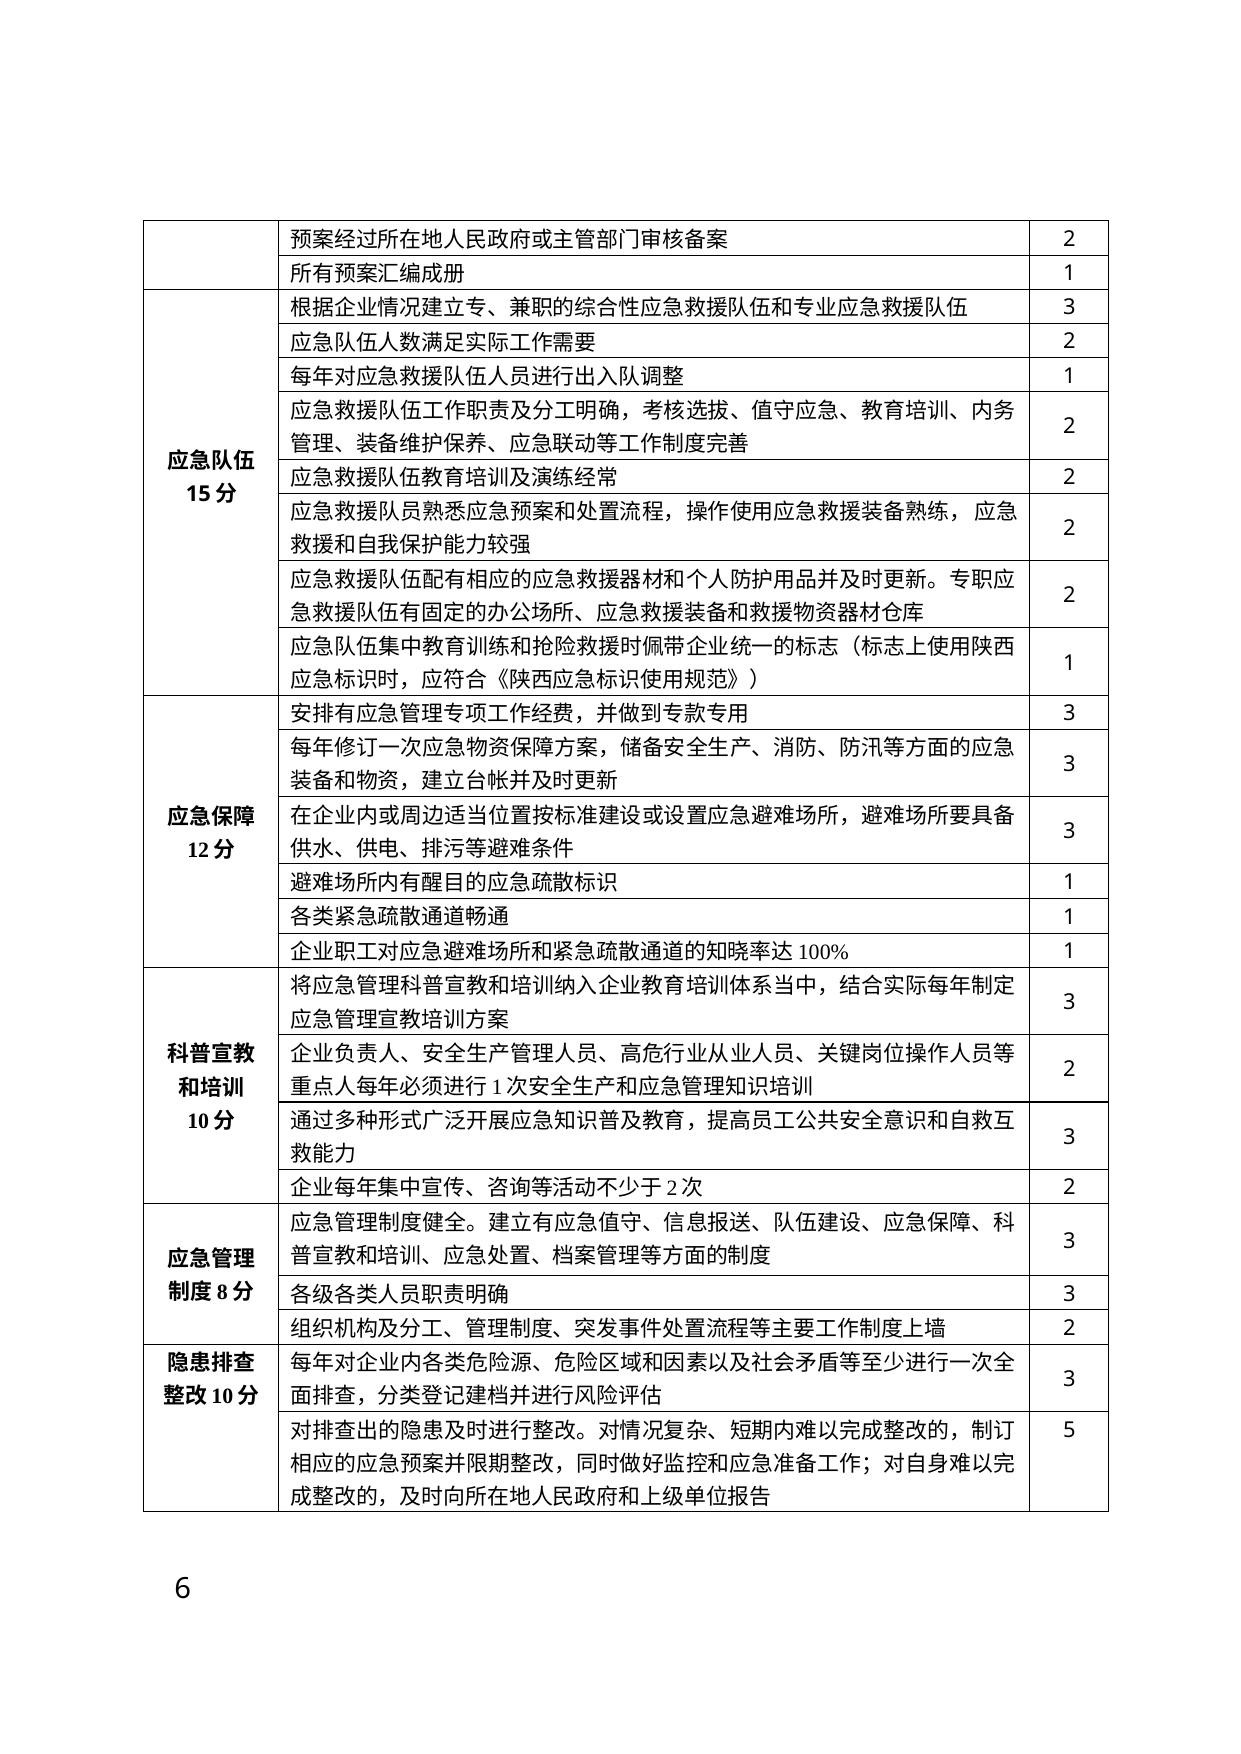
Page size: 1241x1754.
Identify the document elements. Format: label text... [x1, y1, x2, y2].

table_cell 企业负责人、安全生产管理人员、高危行业从业人员、关键岗位操作人员等重点人每年必须进行1次安全生产和应急管理知识培训 [279, 1035, 1029, 1101]
table_cell 2 [1030, 1035, 1108, 1101]
table_cell 2 [1030, 1310, 1108, 1343]
table_cell 3 [1030, 1276, 1108, 1309]
table_cell 应急队伍人数满足实际工作需要 [279, 324, 1029, 357]
table_cell 企业每年集中宣传、咨询等活动不少于2次 [279, 1170, 1029, 1203]
table_cell 根据企业情况建立专、兼职的综合性应急救援队伍和专业应急救援队伍 [279, 290, 1029, 323]
table_cell 3 [1030, 1345, 1108, 1411]
table_cell 应急队伍 15分 [144, 290, 278, 694]
table_cell 应急救援队员熟悉应急预案和处置流程，操作使用应急救援装备熟练，应急救援和自我保护能力较强 [279, 494, 1029, 560]
table_cell 3 [1030, 797, 1108, 863]
table_cell 2 [1030, 460, 1108, 493]
table_cell 3 [1030, 1103, 1108, 1169]
table_cell 2 [1030, 324, 1108, 357]
table_cell 1 [1030, 899, 1108, 933]
table_cell 通过多种形式广泛开展应急知识普及教育，提高员工公共安全意识和自救互救能力 [279, 1103, 1029, 1169]
table_cell 1 [1030, 934, 1108, 967]
table_cell 每年对应急救援队伍人员进行出入队调整 [279, 358, 1029, 391]
table_cell 5 [1030, 1412, 1108, 1511]
table_cell 1 [1030, 358, 1108, 391]
table_cell 在企业内或周边适当位置按标准建设或设置应急避难场所，避难场所要具备供水、供电、排污等避难条件 [279, 797, 1029, 863]
table_cell 应急管理制度健全。建立有应急值守、信息报送、队伍建设、应急保障、科普宣教和培训、应急处置、档案管理等方面的制度 [279, 1204, 1029, 1275]
table_cell 各类紧急疏散通道畅通 [279, 899, 1029, 933]
table_cell 组织机构及分工、管理制度、突发事件处置流程等主要工作制度上墙 [279, 1310, 1029, 1343]
table_cell 3 [1030, 968, 1108, 1034]
table_cell 对排查出的隐患及时进行整改。对情况复杂、短期内难以完成整改的，制订相应的应急预案并限期整改，同时做好监控和应急准备工作；对自身难以完成整改的，及时向所在地人民政府和上级单位报告 [279, 1412, 1029, 1511]
table_cell 2 [1030, 494, 1108, 560]
table_cell 2 [1030, 221, 1108, 254]
table_cell 所有预案汇编成册 [279, 256, 1029, 289]
table_cell 2 [1030, 561, 1108, 627]
table_cell 隐患排查 整改10分 [144, 1345, 278, 1511]
table_cell 预案经过所在地人民政府或主管部门审核备案 [279, 221, 1029, 254]
table_cell 将应急管理科普宣教和培训纳入企业教育培训体系当中，结合实际每年制定应急管理宣教培训方案 [279, 968, 1029, 1034]
table_cell 3 [1030, 1204, 1108, 1275]
table_cell 科普宣教 和培训 10分 [144, 968, 278, 1203]
table_cell 应急救援队伍教育培训及演练经常 [279, 460, 1029, 493]
table_cell 3 [1030, 696, 1108, 729]
table_cell 应急管理 制度8分 [144, 1204, 278, 1343]
table_cell 应急救援队伍工作职责及分工明确，考核选拔、值守应急、教育培训、内务管理、装备维护保养、应急联动等工作制度完善 [279, 392, 1029, 458]
table_cell 每年修订一次应急物资保障方案，储备安全生产、消防、防汛等方面的应急装备和物资，建立台帐并及时更新 [279, 730, 1029, 796]
table_cell 3 [1030, 730, 1108, 796]
table_cell 各级各类人员职责明确 [279, 1276, 1029, 1309]
table_cell 企业职工对应急避难场所和紧急疏散通道的知晓率达100% [279, 934, 1029, 967]
table_cell 每年对企业内各类危险源、危险区域和因素以及社会矛盾等至少进行一次全面排查，分类登记建档并进行风险评估 [279, 1345, 1029, 1411]
table_cell 应急救援队伍配有相应的应急救援器材和个人防护用品并及时更新。专职应急救援队伍有固定的办公场所、应急救援装备和救援物资器材仓库 [279, 561, 1029, 627]
table_cell 1 [1030, 628, 1108, 694]
table_cell 1 [1030, 864, 1108, 897]
table_cell 2 [1030, 392, 1108, 458]
table_cell 1 [1030, 256, 1108, 289]
table_cell 应急保障 12分 [144, 696, 278, 967]
table_cell 2 [1030, 1170, 1108, 1203]
table_cell 安排有应急管理专项工作经费，并做到专款专用 [279, 696, 1029, 729]
table_cell 3 [1030, 290, 1108, 323]
table_cell 避难场所内有醒目的应急疏散标识 [279, 864, 1029, 897]
table_cell 应急队伍集中教育训练和抢险救援时佩带企业统一的标志（标志上使用陕西应急标识时，应符合《陕西应急标识使用规范》） [279, 628, 1029, 694]
